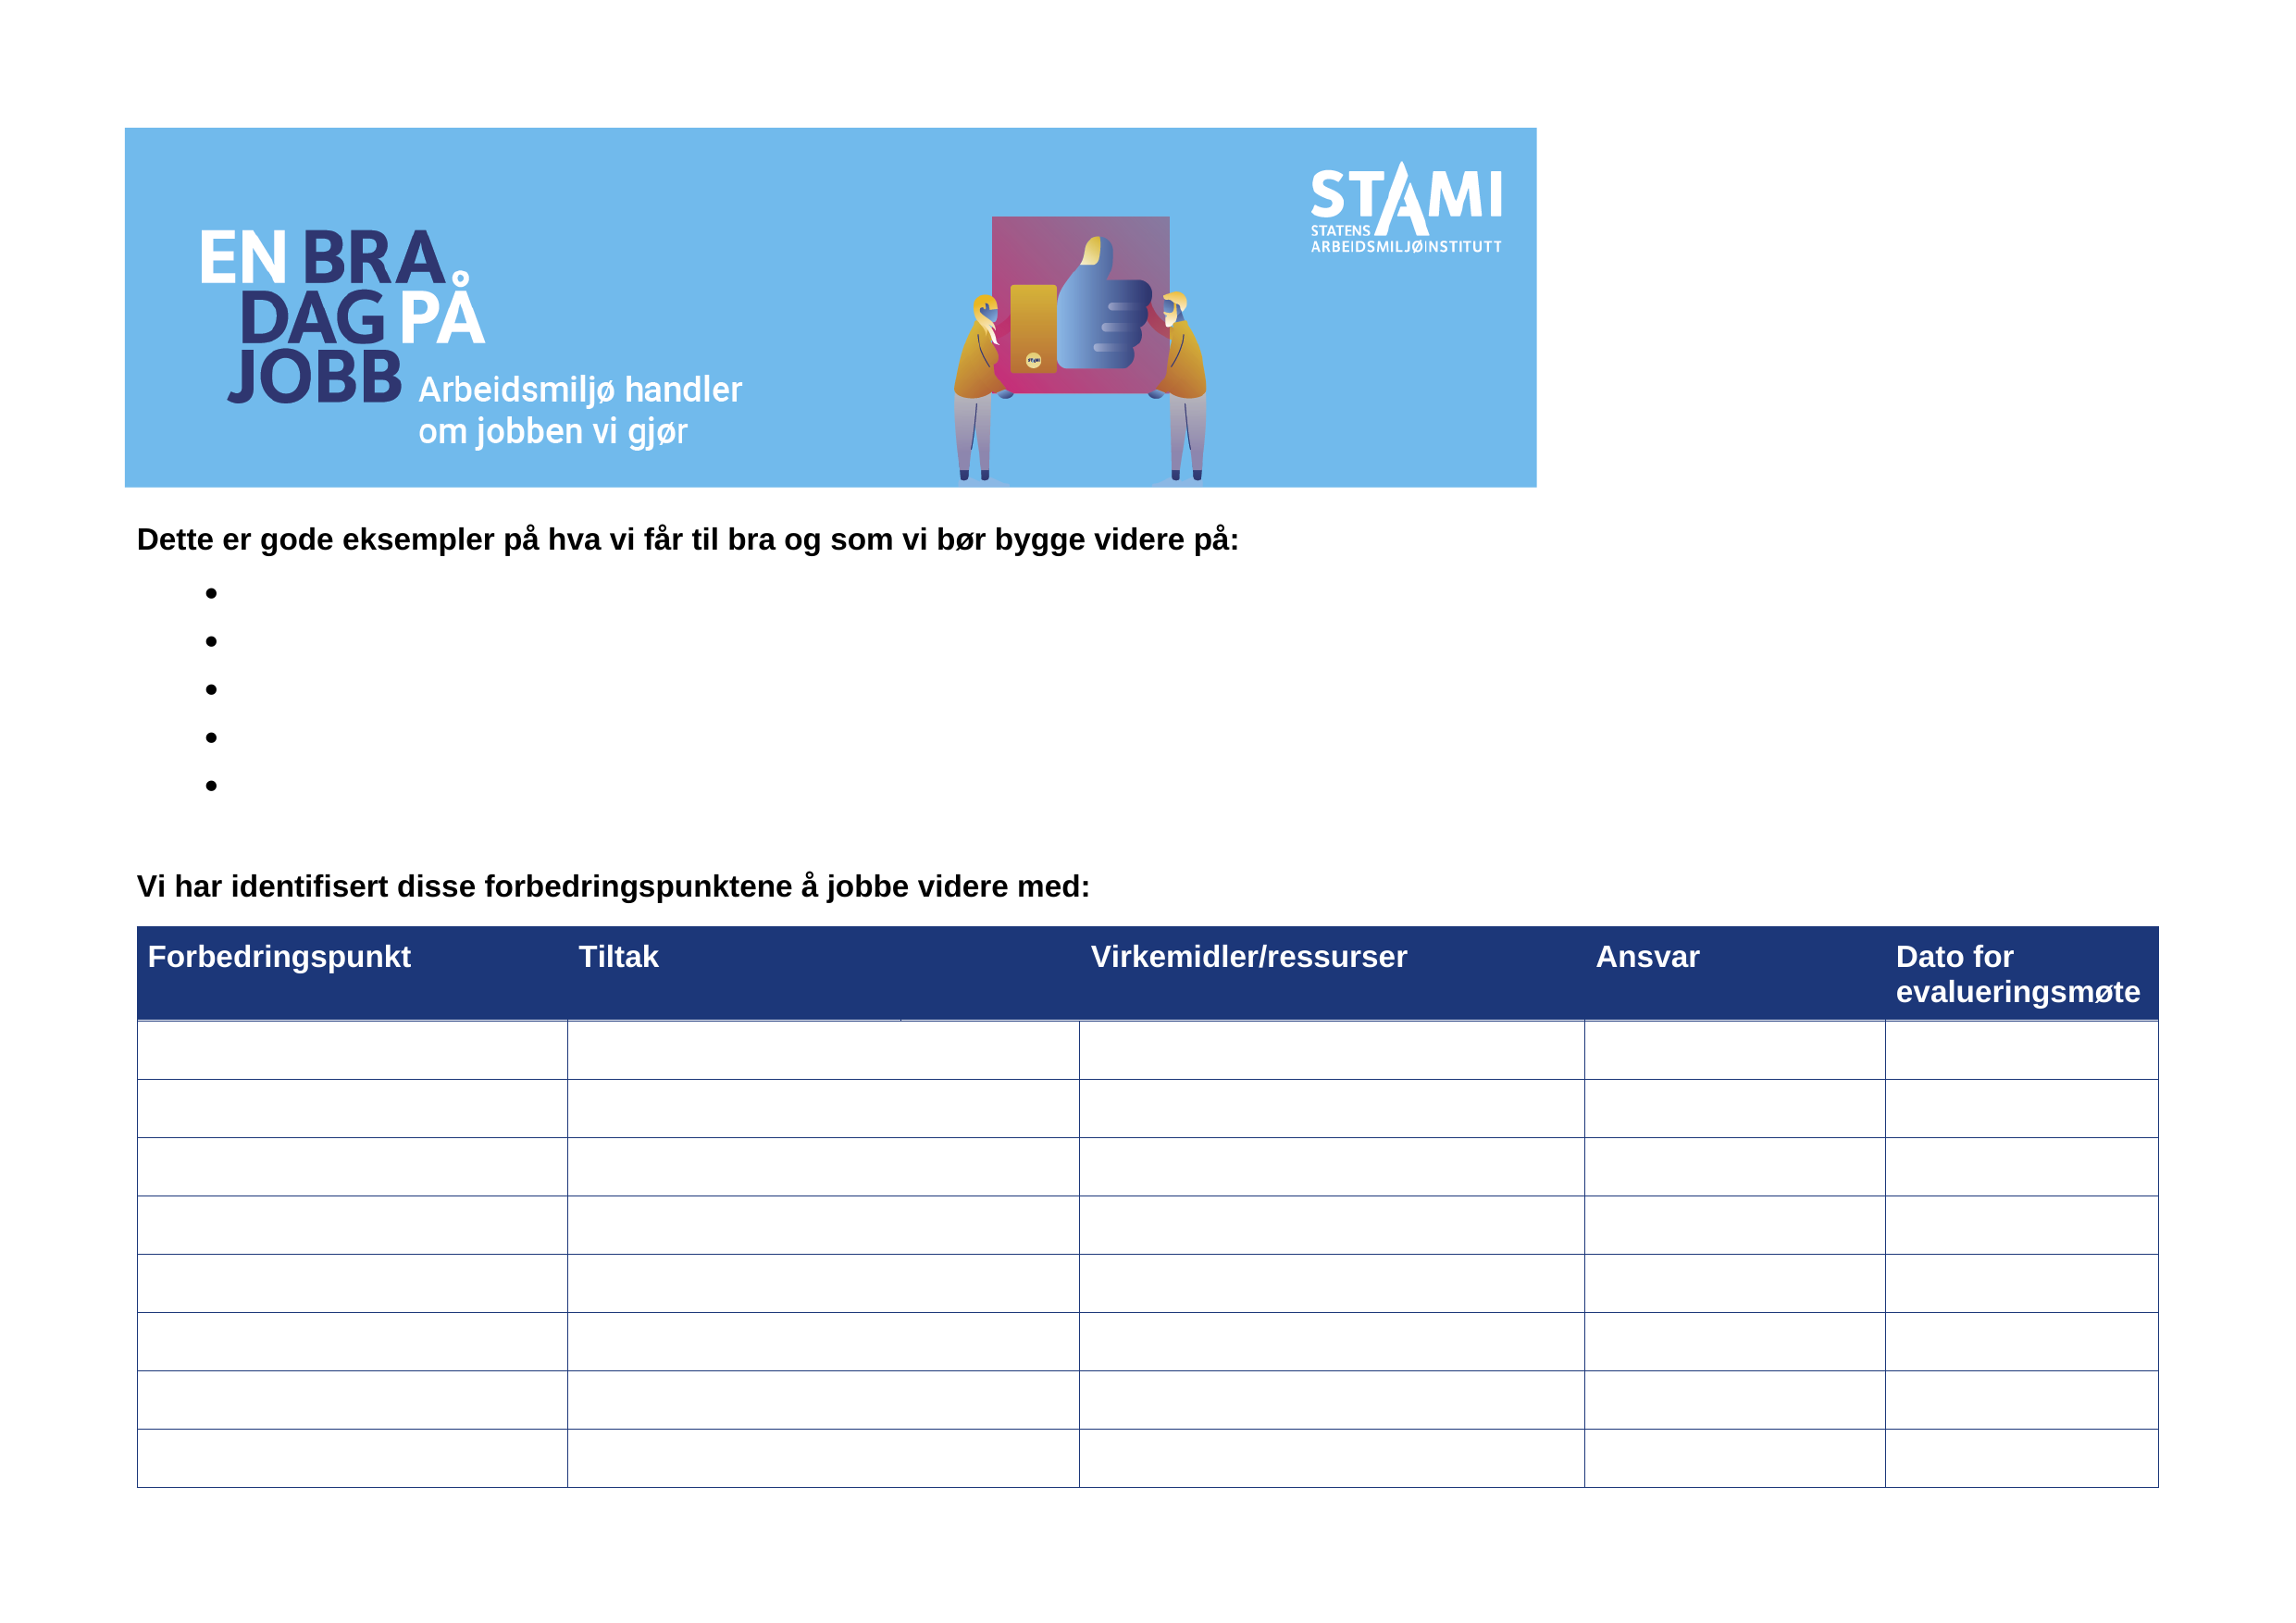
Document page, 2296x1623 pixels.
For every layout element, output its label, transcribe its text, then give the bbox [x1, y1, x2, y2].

table_cell [1080, 1313, 1584, 1370]
table_header Dato for evalueringsmøte [1886, 927, 2158, 1020]
table_cell [568, 1080, 1079, 1136]
table_cell [138, 1138, 567, 1196]
picture [124, 128, 1537, 488]
table_cell [1585, 1255, 1885, 1312]
table_header Forbedringspunkt [138, 927, 567, 1020]
table_cell [138, 1022, 567, 1079]
table_cell [1886, 1313, 2158, 1370]
table_cell [1886, 1430, 2158, 1487]
table_cell [1080, 1022, 1584, 1079]
table_cell [1080, 1255, 1584, 1312]
table_cell [1886, 1255, 2158, 1312]
table_cell [1585, 1080, 1885, 1136]
table_cell [1585, 1022, 1885, 1079]
text Vi har identifisert disse forbedringspunktene å jobbe videre med: [137, 868, 1760, 904]
table_cell [1585, 1196, 1885, 1253]
table_cell [1080, 1138, 1584, 1196]
table_cell [568, 1371, 1079, 1429]
table_cell [1080, 1196, 1584, 1253]
table_cell [568, 1313, 1079, 1370]
table_cell [138, 1255, 567, 1312]
table_header Ansvar [1585, 927, 1885, 1020]
table_cell [1585, 1138, 1885, 1196]
table_cell [568, 1196, 1079, 1253]
table_cell [1080, 1371, 1584, 1429]
table_cell [568, 1430, 1079, 1487]
table_cell [1080, 1080, 1584, 1136]
table_cell [138, 1080, 567, 1136]
table_cell [1886, 1022, 2158, 1079]
table_cell [1886, 1138, 2158, 1196]
table_cell [568, 1022, 1079, 1079]
table_header Virkemidler/ressurser [901, 927, 1584, 1020]
table_cell [1886, 1196, 2158, 1253]
table_cell [1886, 1371, 2158, 1429]
table_cell [138, 1430, 567, 1487]
table_cell [138, 1313, 567, 1370]
table_cell [138, 1196, 567, 1253]
table_cell [1886, 1080, 2158, 1136]
table_cell [1585, 1371, 1885, 1429]
table_cell [568, 1255, 1079, 1312]
table_cell [568, 1138, 1079, 1196]
table_cell [138, 1371, 567, 1429]
table_cell [1585, 1430, 1885, 1487]
table_cell [1585, 1313, 1885, 1370]
table_header Tiltak [568, 927, 900, 1020]
table_cell [1080, 1430, 1584, 1487]
